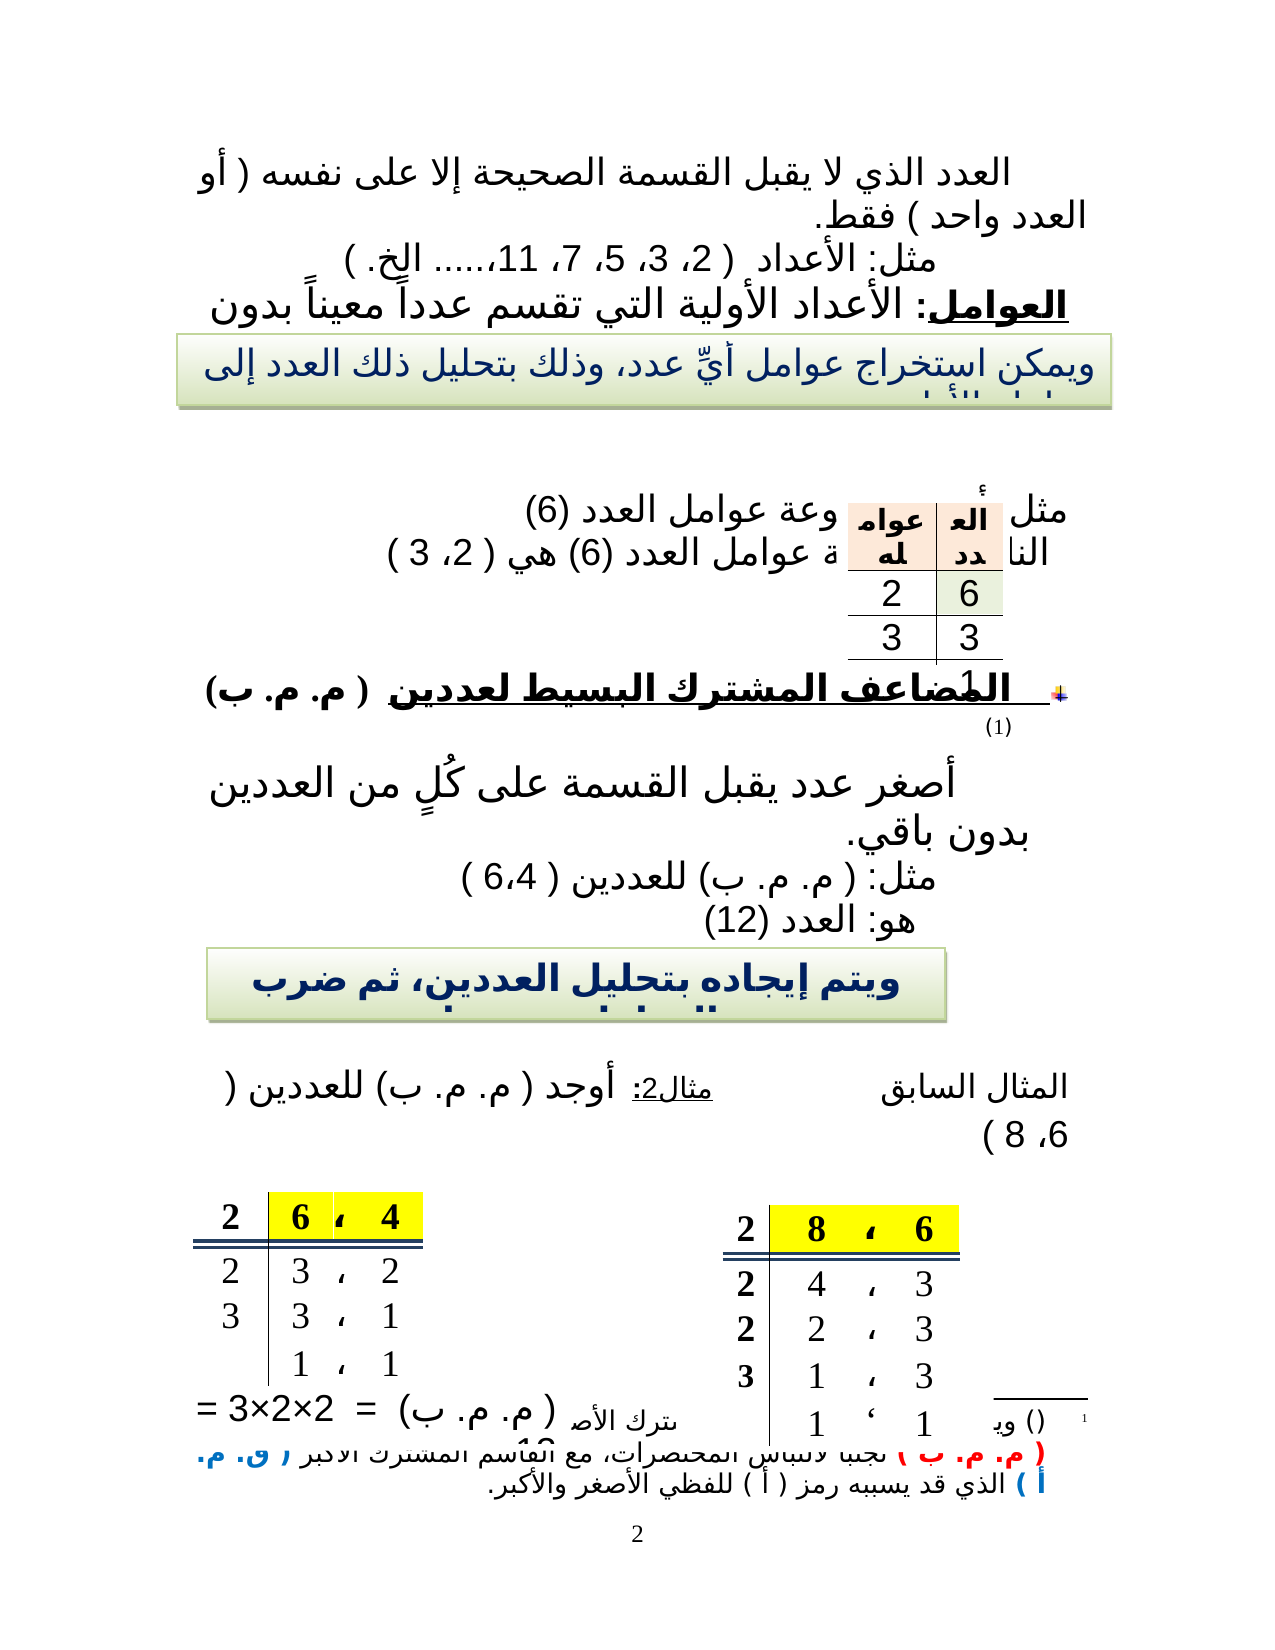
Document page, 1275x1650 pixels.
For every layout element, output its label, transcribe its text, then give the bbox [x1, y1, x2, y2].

text أصغر عدد يقبل القسمة على كُلٍ من العددين بدون باقي. [187, 758, 1031, 854]
picture [1051, 684, 1068, 702]
text العوامل: الأعداد الأولية التي تقسم عدداً معيناً بدون باقِي. [187, 279, 1069, 333]
text الناتج: مجموعة عوامل العدد (6) هي ( 2، 3 ) [187, 530, 836, 573]
text مثل: الأعداد ( 2، 3، 5، 7، 11،..... الخ. ) [187, 236, 937, 279]
list المضاعف المشترك البسيط لعددين ( م. م. ب)() [187, 666, 1050, 758]
text مثل: أوجد مجموعة عوامل العدد (6) [187, 487, 1069, 530]
text مثل: ( م. م. ب) للعددين ( 6،4 ) [187, 854, 937, 897]
text العدد الذي لا يقبل القسمة الصحيحة إلا على نفسه ( أو العدد واحد ) فقط. [187, 150, 1087, 236]
text المثال السابق مثال2: أوجد ( م. م. ب) للعددين ( 6، 8 ) [187, 1063, 1069, 1156]
text هو: العدد (12) [187, 897, 937, 940]
